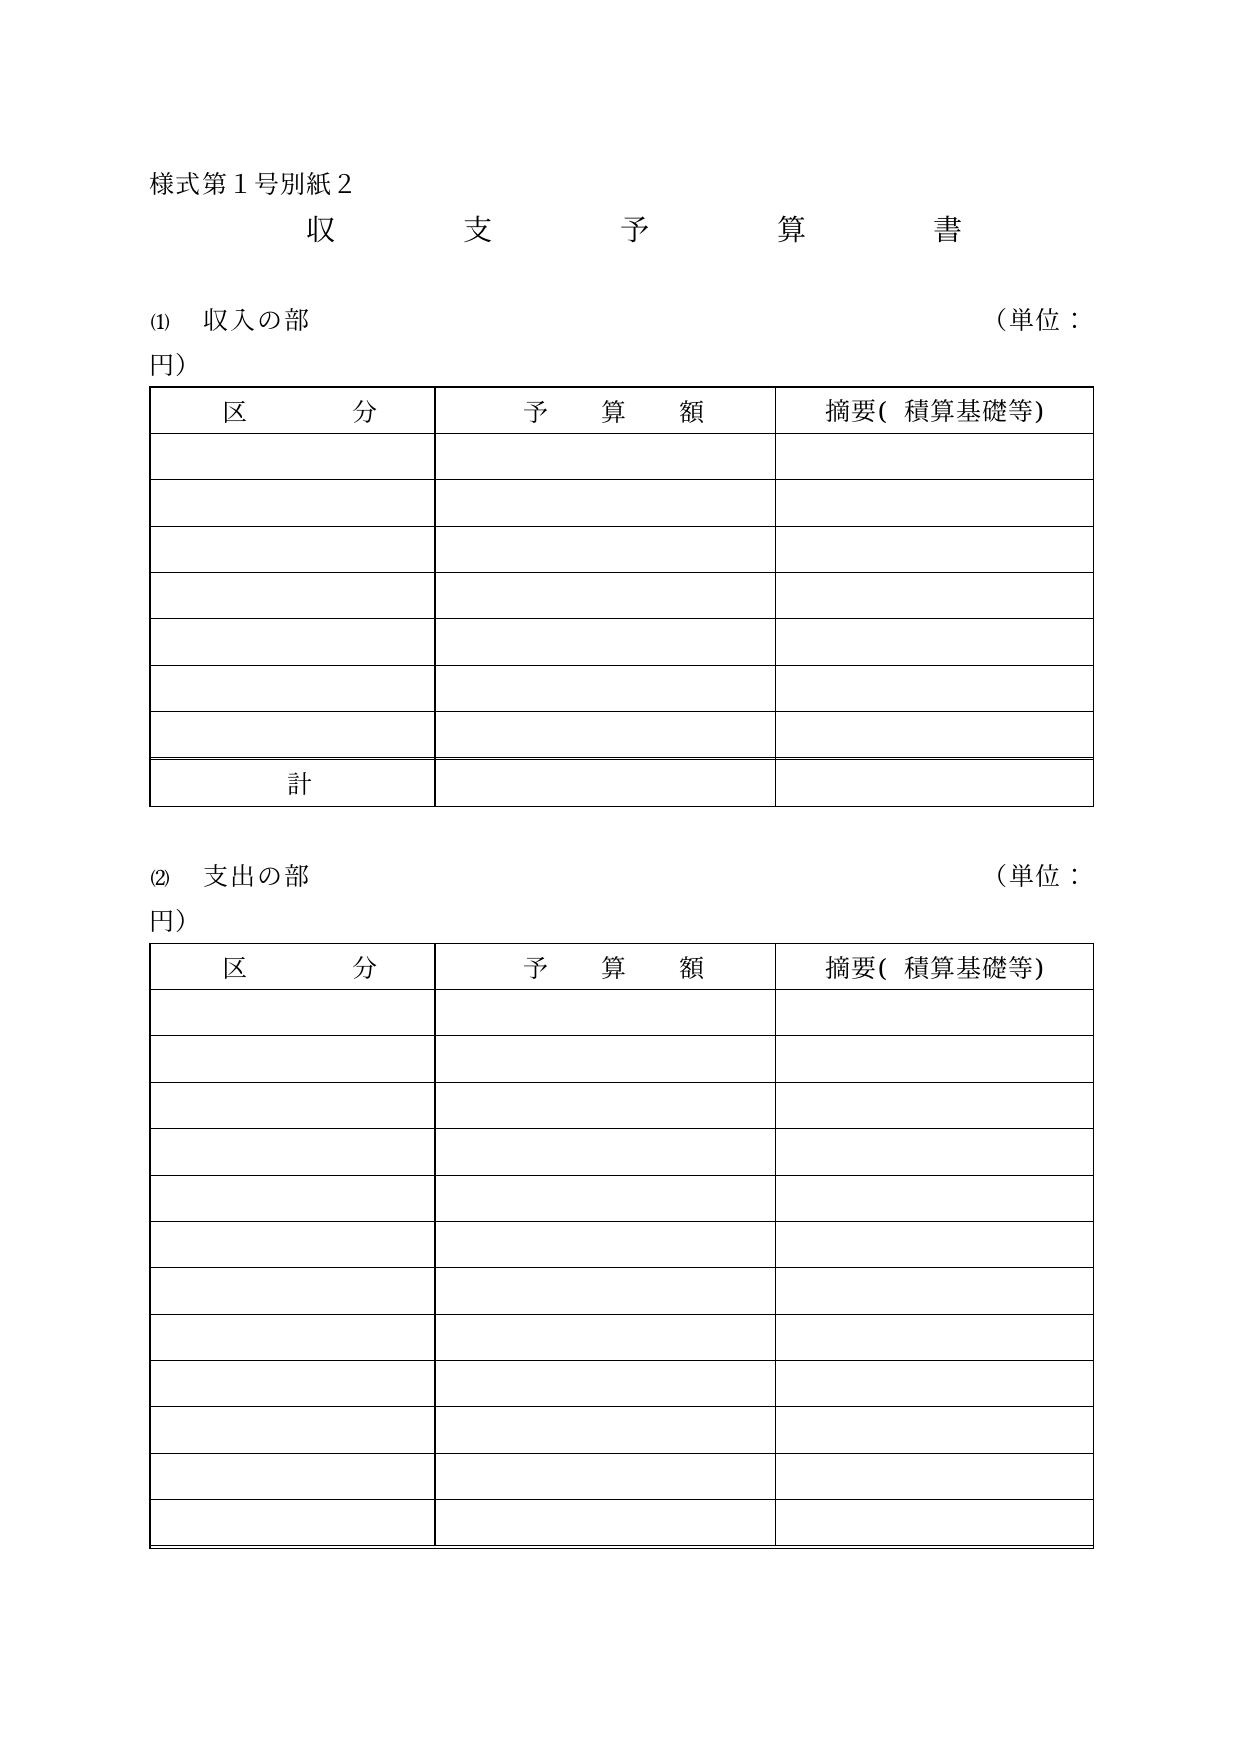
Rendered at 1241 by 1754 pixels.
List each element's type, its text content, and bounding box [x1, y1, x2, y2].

table_cell [776, 1222, 1093, 1267]
table_cell [151, 1500, 434, 1545]
table_header 摘要(積算基礎等) [776, 944, 1093, 989]
table_cell [151, 619, 434, 664]
table_header 予 算 額 [436, 388, 775, 433]
table_header 予 算 額 [436, 944, 775, 989]
table_cell [436, 1454, 775, 1499]
table_cell [436, 1315, 775, 1360]
table_cell [776, 480, 1093, 526]
table_cell [151, 990, 434, 1035]
table_cell [776, 1361, 1093, 1406]
table_cell [436, 666, 775, 711]
table_cell [776, 712, 1093, 757]
text ⑴ 収入の部 （単位：円） [149, 296, 1091, 386]
table_cell [436, 1500, 775, 1545]
table_cell [151, 1222, 434, 1267]
table_cell [151, 573, 434, 618]
table_cell [151, 1036, 434, 1082]
table_cell [151, 666, 434, 711]
table_cell [436, 527, 775, 572]
table_cell [776, 1129, 1093, 1174]
table_cell [151, 1361, 434, 1406]
table_cell [436, 1129, 775, 1174]
table_header 摘要(積算基礎等) [776, 388, 1093, 433]
table_cell [776, 1315, 1093, 1360]
table_cell [151, 1407, 434, 1453]
table_header 区 分 [151, 388, 434, 433]
table_cell [436, 990, 775, 1035]
table_cell [776, 434, 1093, 479]
table_cell [436, 760, 775, 806]
table_cell [436, 712, 775, 757]
table_cell [776, 1268, 1093, 1313]
table_cell [776, 573, 1093, 618]
table_cell [776, 527, 1093, 572]
table_cell [151, 1083, 434, 1128]
table_cell [151, 480, 434, 526]
table_cell [436, 1407, 775, 1453]
table_cell [436, 1268, 775, 1313]
table_cell [151, 434, 434, 479]
table_cell [151, 1454, 434, 1499]
table_cell [436, 1176, 775, 1221]
table_cell [151, 1268, 434, 1313]
text 様式第１号別紙２ [149, 160, 1091, 205]
table_cell [776, 1083, 1093, 1128]
table_cell [436, 1083, 775, 1128]
table_cell [151, 712, 434, 757]
table_cell [436, 573, 775, 618]
table_cell 計 [151, 760, 434, 806]
table_cell [436, 434, 775, 479]
table_cell [436, 1036, 775, 1082]
table_cell [776, 1036, 1093, 1082]
table_cell [436, 1361, 775, 1406]
text 収 支 予 算 書 [149, 205, 1091, 251]
table_cell [151, 1315, 434, 1360]
table_cell [776, 666, 1093, 711]
table_cell [776, 990, 1093, 1035]
table_cell [776, 760, 1093, 806]
table_cell [436, 1222, 775, 1267]
table_cell [776, 1176, 1093, 1221]
table_cell [151, 527, 434, 572]
table_cell [436, 619, 775, 664]
table_cell [776, 1500, 1093, 1545]
table_cell [776, 619, 1093, 664]
table_cell [151, 1129, 434, 1174]
text ⑵ 支出の部 （単位：円） [149, 852, 1091, 943]
table_cell [436, 480, 775, 526]
table_cell [776, 1407, 1093, 1453]
table_cell [776, 1454, 1093, 1499]
table_cell [151, 1176, 434, 1221]
table_header 区 分 [151, 944, 434, 989]
